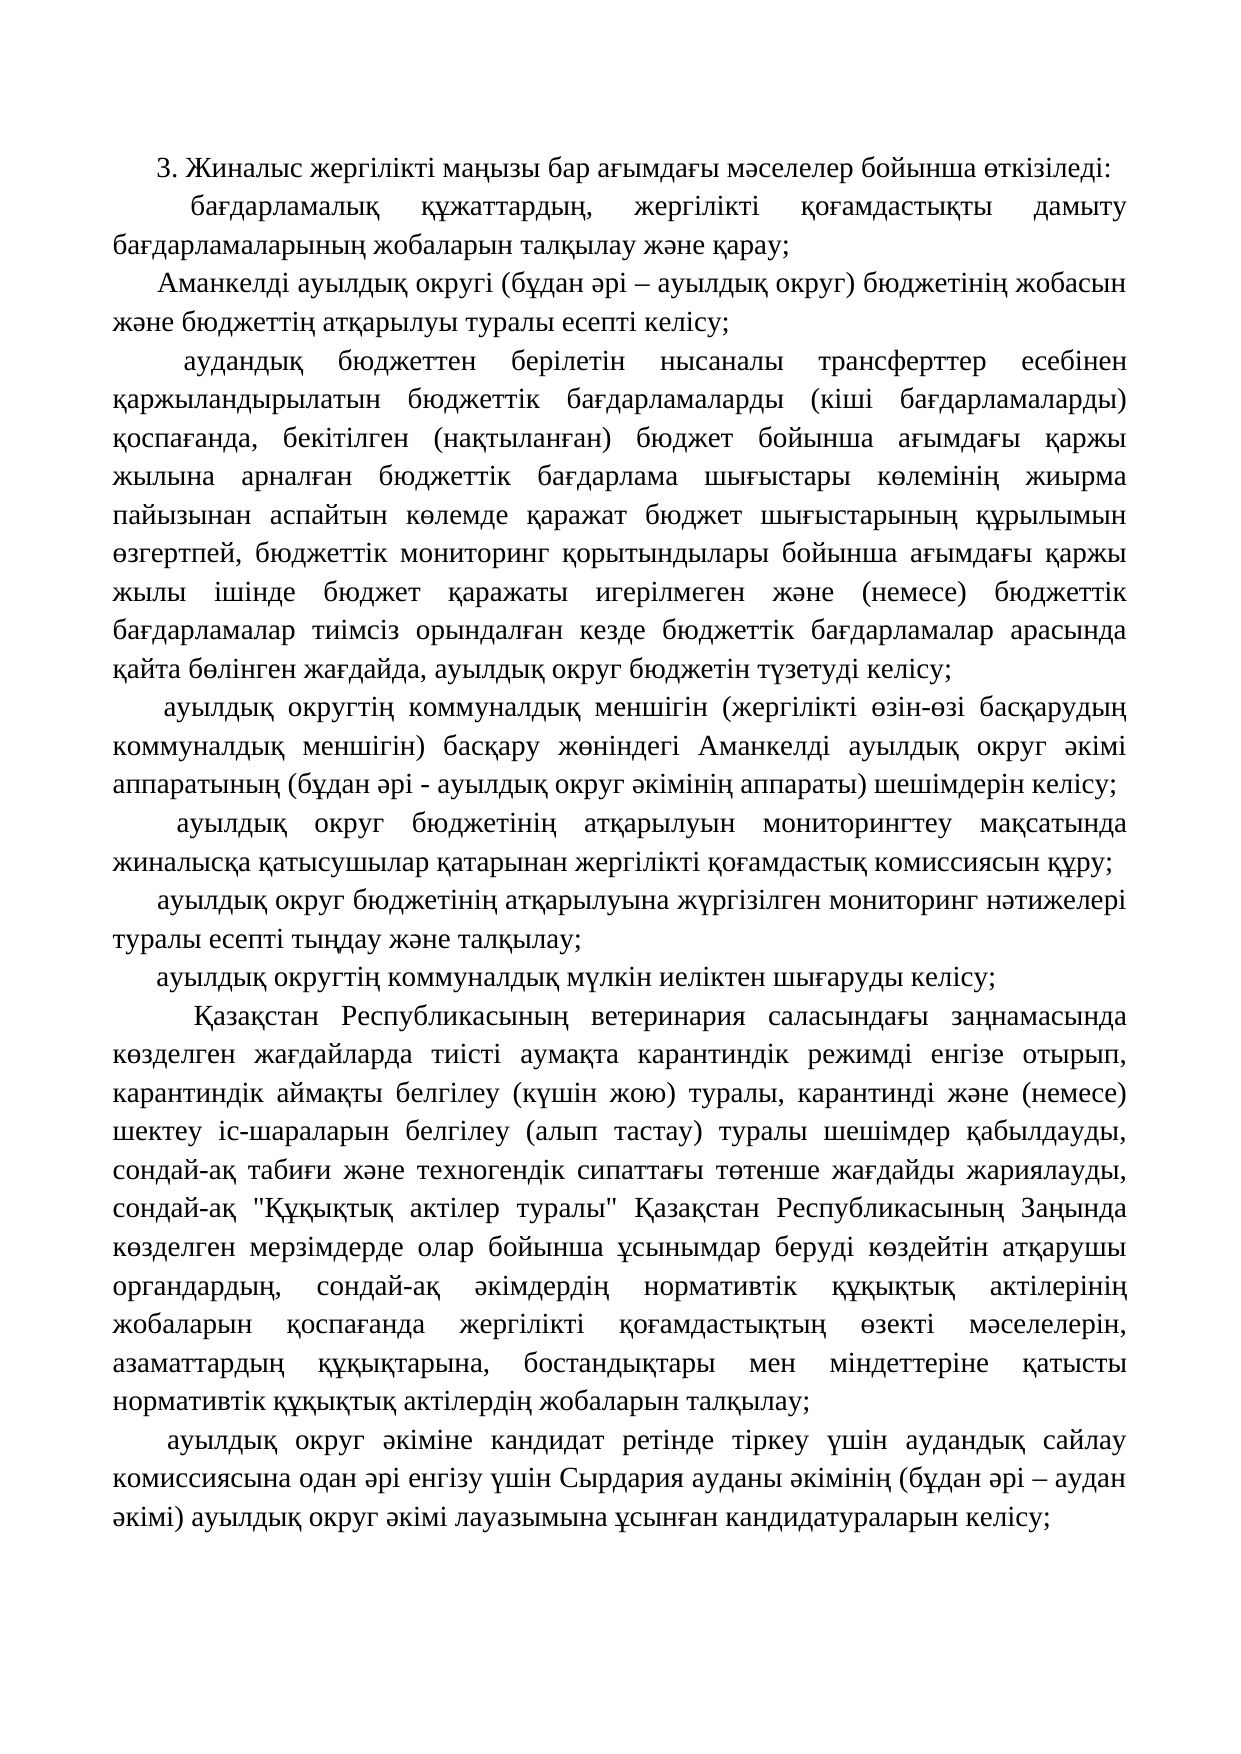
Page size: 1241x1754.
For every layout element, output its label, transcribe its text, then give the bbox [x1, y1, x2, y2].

text ауылдық округ бюджетінің атқарылуын мониторингтеу мақсатында жиналысқа қатысушылар қатарынан жергілікті қоғамдастық комиссиясын құру; [112, 805, 1128, 877]
text ауылдық округ әкіміне кандидат ретінде тіркеу үшін аудандық сайлау комиссиясына одан әрі енгізу үшін Сырдария ауданы әкімінің (бұдан әрі – аудан әкімі) ауылдық округ әкімі лауазымына ұсынған кандидатураларын келісу; [112, 1422, 1128, 1532]
text бағдарламалық құжаттардың, жергілікті қоғамдастықты дамыту бағдарламаларының жобаларын талқылау және қарау; [112, 188, 1128, 261]
text ауылдық округтің коммуналдық меншігін (жергілікті өзін-өзі басқарудың коммуналдық меншігін) басқару жөніндегі Аманкелді ауылдық округ әкімі аппаратының (бұдан әрі - ауылдық округ әкімінің аппараты) шешімдерін келісу; [112, 689, 1128, 800]
text ауылдық округтің коммуналдық мүлкін иеліктен шығаруды келісу; [112, 959, 1128, 993]
text ауылдық округ бюджетінің атқарылуына жүргізілген мониторинг нәтижелері туралы есепті тыңдау және талқылау; [112, 882, 1128, 954]
text аудандық бюджеттен берілетін нысаналы трансферттер есебінен қаржыландырылатын бюджеттік бағдарламаларды (кіші бағдарламаларды) қоспағанда, бекітілген (нақтыланған) бюджет бойынша ағымдағы қаржы жылына арналған бюджеттік бағдарлама шығыстары көлемінің жиырма пайызынан аспайтын көлемде қаражат бюджет шығыстарының құрылымын өзгертпей, бюджеттік мониторинг қорытындылары бойынша ағымдағы қаржы жылы ішінде бюджет қаражаты игерілмеген және (немесе) бюджеттік бағдарламалар тиімсіз орындалған кезде бюджеттік бағдарламалар арасында қайта бөлінген жағдайда, ауылдық округ бюджетін түзетуді келісу; [112, 343, 1128, 684]
text Қазақстан Республикасының ветеринария саласындағы заңнамасында көзделген жағдайларда тиісті аумақта карантиндік режимді енгізе отырып, карантиндік аймақты белгілеу (күшін жою) туралы, карантинді және (немесе) шектеу іс-шараларын белгілеу (алып тастау) туралы шешімдер қабылдауды, сондай-ақ табиғи және техногендік сипаттағы төтенше жағдайды жариялауды, сондай-ақ "Құқықтық актілер туралы" Қазақстан Республикасының Заңында көзделген мерзімдерде олар бойынша ұсынымдар беруді көздейтін атқарушы органдардың, сондай-ақ әкімдердің нормативтік құқықтық актілерінің жобаларын қоспағанда жергілікті қоғамдастықтың өзекті мәселелерін, азаматтардың құқықтарына, бостандықтары мен міндеттеріне қатысты нормативтік құқықтық актілердің жобаларын талқылау; [112, 998, 1128, 1417]
text 3. Жиналыс жергілікті маңызы бар ағымдағы мәселелер бойынша өткізіледі: [112, 150, 1128, 183]
text Аманкелді ауылдық округі (бұдан әрі – ауылдық округ) бюджетінің жобасын және бюджеттің атқарылуы туралы есепті келісу; [112, 266, 1128, 338]
